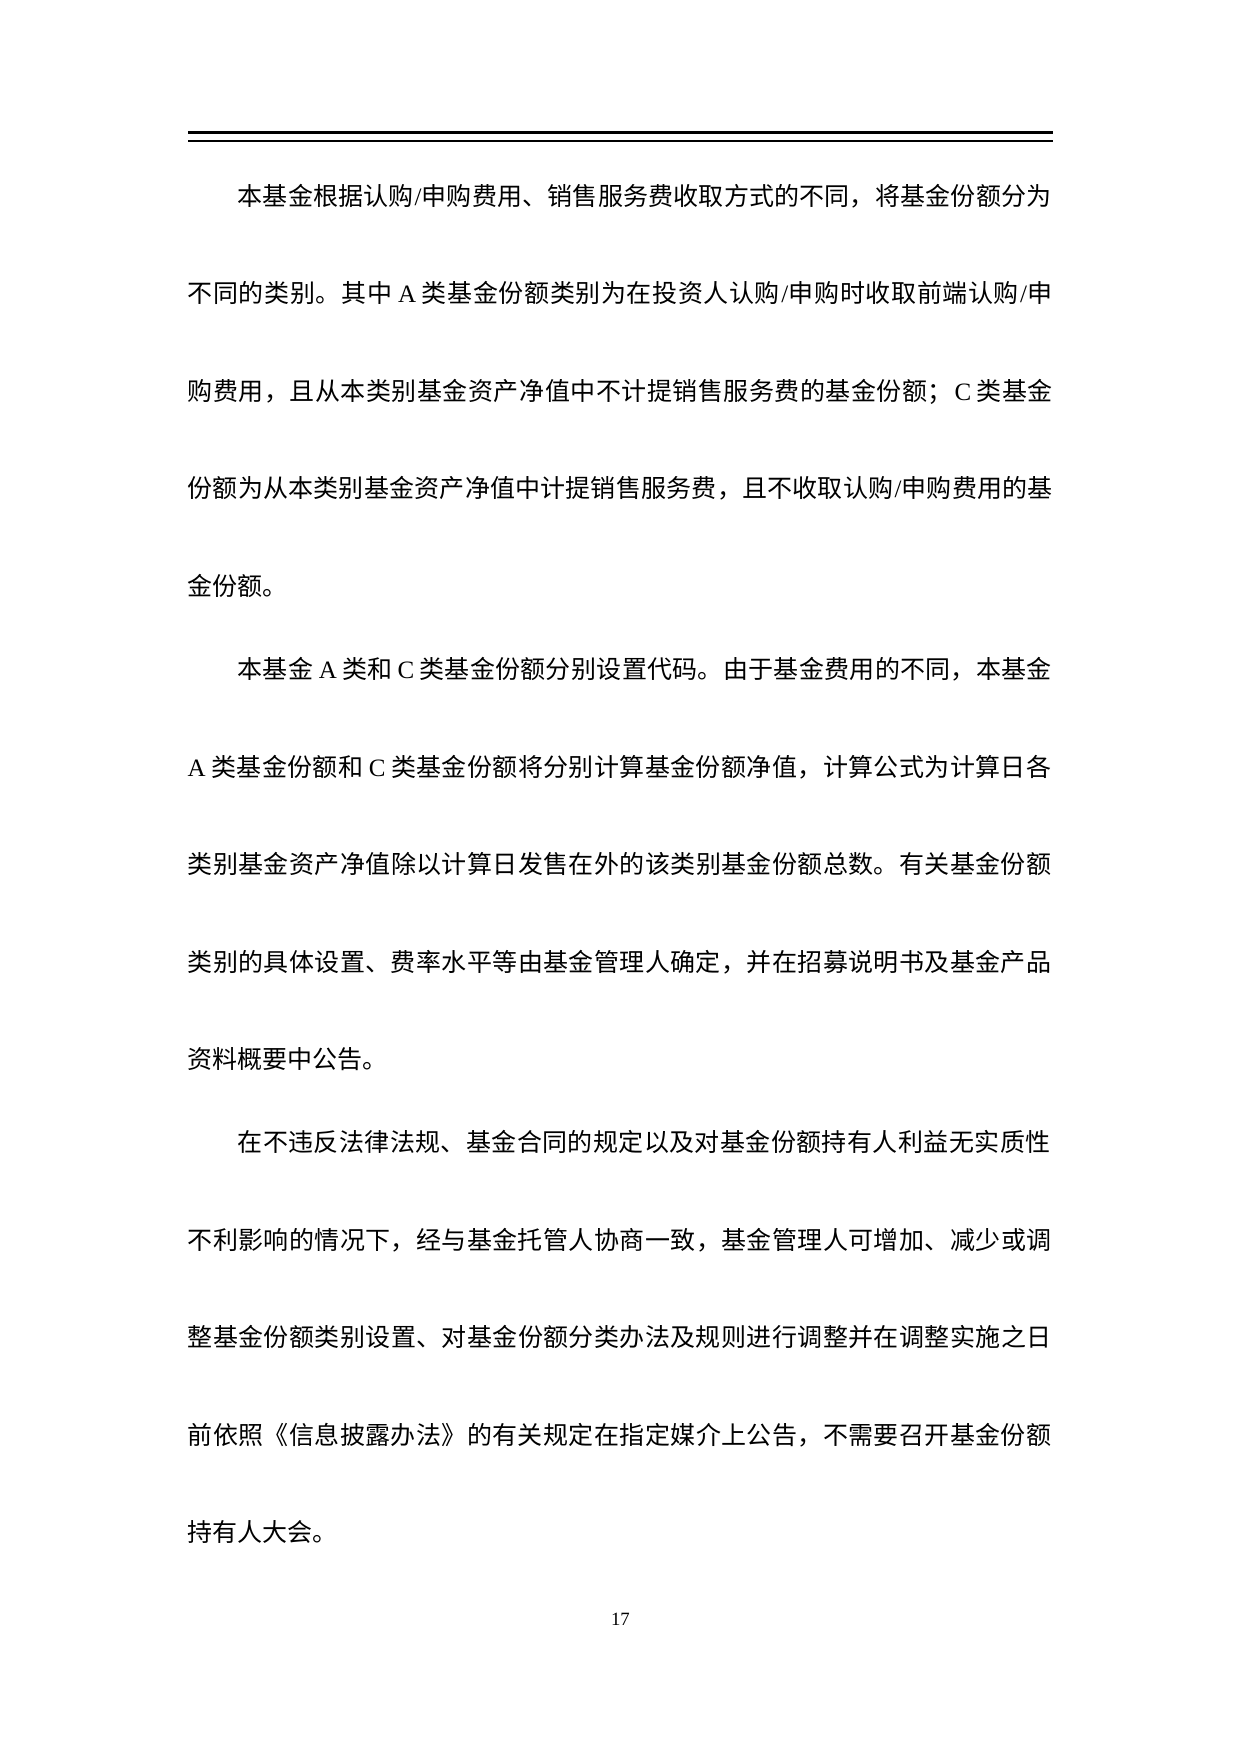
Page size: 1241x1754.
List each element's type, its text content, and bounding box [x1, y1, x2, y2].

text 在不违反法律法规、基金合同的规定以及对基金份额持有人利益无实质性不利影响的情况下，经与基金托管人协商一致，基金管理人可增加、减少或调整基金份额类别设置、对基金份额分类办法及规则进行调整并在调整实施之日前依照《信息披露办法》的有关规定在指定媒介上公告，不需要召开基金份额持有人大会。 [187, 1108, 1053, 1563]
text 本基金根据认购/申购费用、销售服务费收取方式的不同，将基金份额分为不同的类别。其中A类基金份额类别为在投资人认购/申购时收取前端认购/申购费用，且从本类别基金资产净值中不计提销售服务费的基金份额；C类基金份额为从本类别基金资产净值中计提销售服务费，且不收取认购/申购费用的基金份额。 [187, 162, 1053, 617]
text 本基金A类和C类基金份额分别设置代码。由于基金费用的不同，本基金A类基金份额和C类基金份额将分别计算基金份额净值，计算公式为计算日各类别基金资产净值除以计算日发售在外的该类别基金份额总数。有关基金份额类别的具体设置、费率水平等由基金管理人确定，并在招募说明书及基金产品资料概要中公告。 [187, 635, 1053, 1090]
